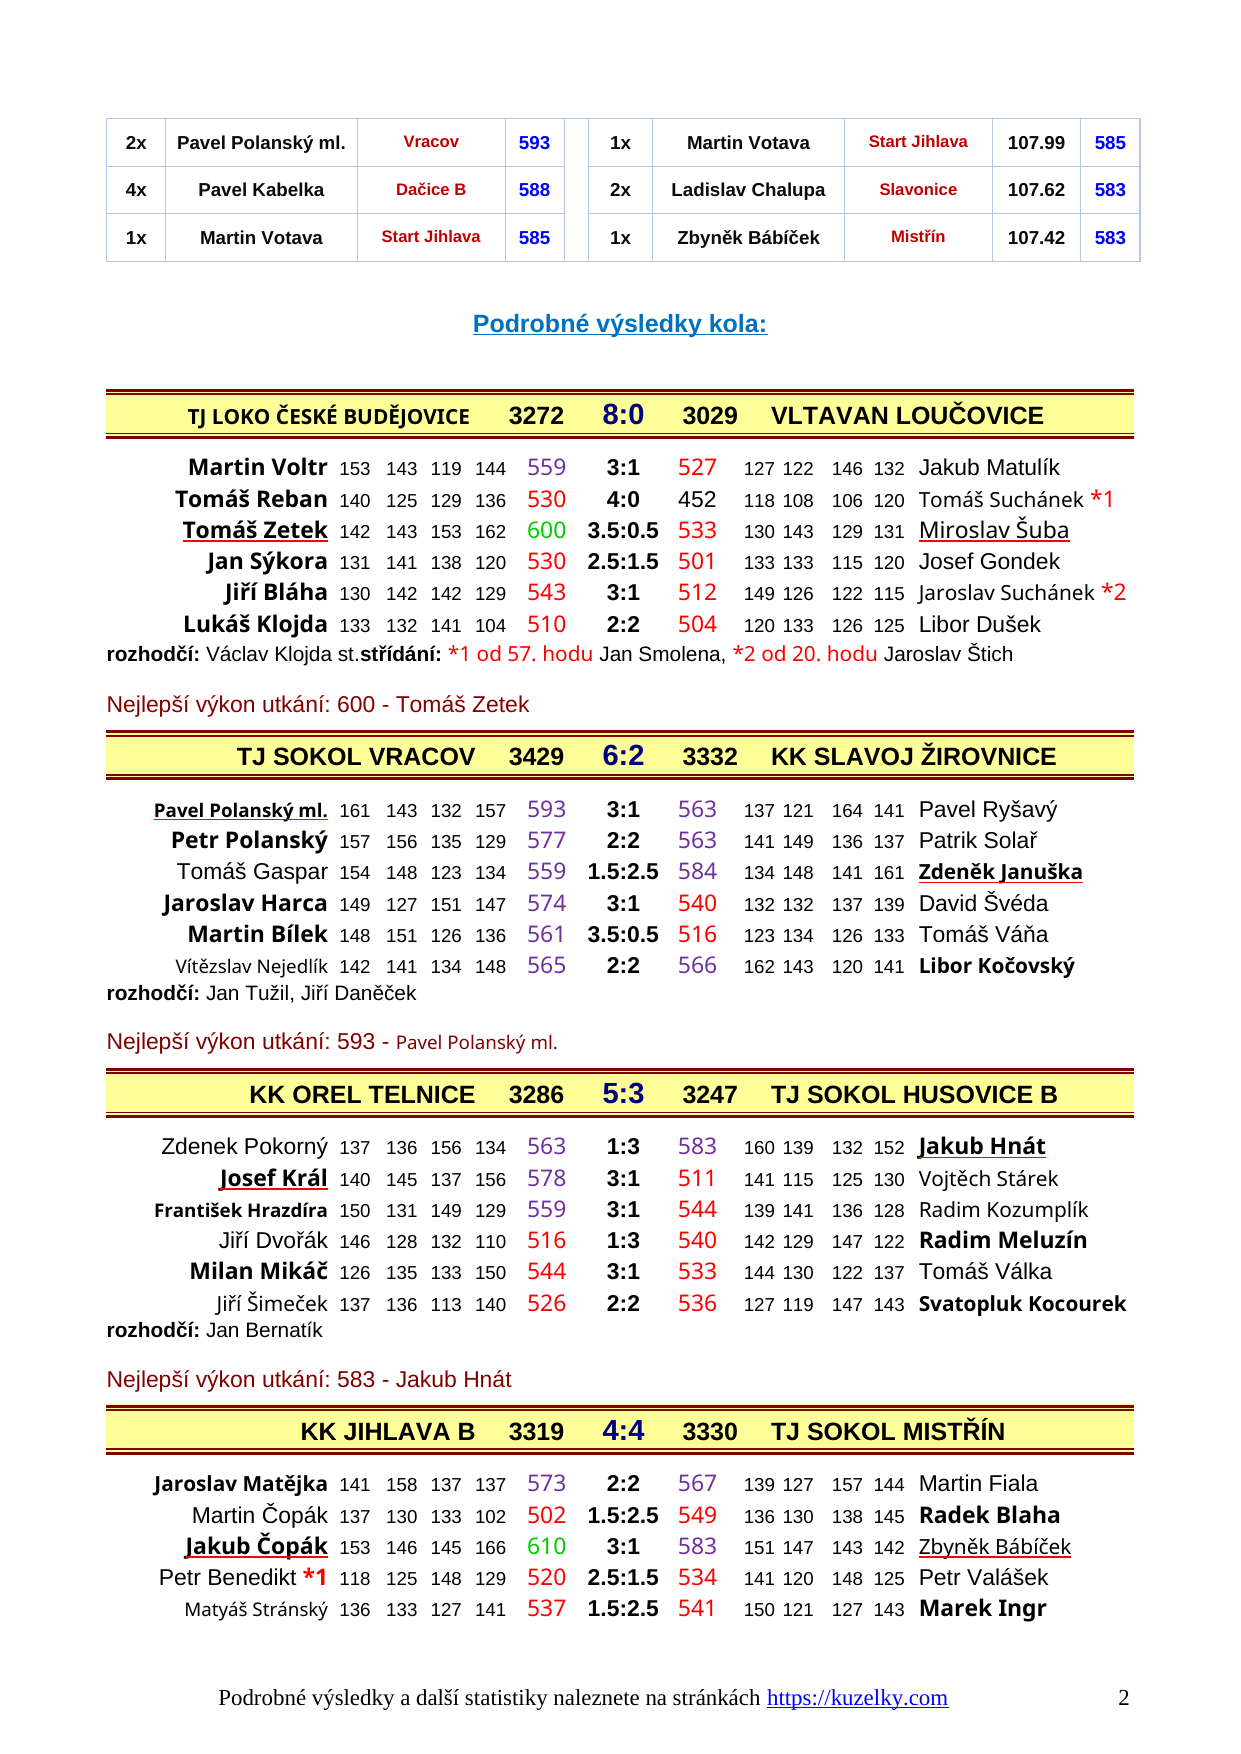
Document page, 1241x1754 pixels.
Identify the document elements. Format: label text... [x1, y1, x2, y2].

text Nejlepší výkon utkání: 593 - Pavel Polanský ml. [106, 1028, 1134, 1055]
text Tomáš Gaspar 154 148 123 134 559 1.5:2.5 584 134 148 141 161 Zdeněk Januška [106, 855, 1134, 887]
table_cell Start Jihlava [358, 214, 505, 261]
text KK Orel Telnice 3286 5:3 3247 TJ Sokol Husovice B [106, 1074, 1134, 1112]
table_cell 1x [107, 214, 165, 261]
text Nejlepší výkon utkání: 600 - Tomáš Zetek [106, 691, 1134, 718]
text Jaroslav Matějka 141 158 137 137 573 2:2 567 139 127 157 144 Martin Fiala [106, 1467, 1134, 1498]
table_cell Mistřín [845, 214, 992, 261]
table_cell 583 [1081, 167, 1139, 213]
table_cell Start Jihlava [845, 119, 992, 166]
table_cell 107.99 [993, 119, 1080, 166]
text Vítězslav Nejedlík 142 141 134 148 565 2:2 566 162 143 120 141 Libor Kočovský [106, 949, 1134, 980]
text Matyáš Stránský 136 133 127 141 537 1.5:2.5 541 150 121 127 143 Marek Ingr [106, 1592, 1134, 1623]
text TJ Loko České Budějovice 3272 8:0 3029 Vltavan Loučovice [106, 395, 1134, 433]
text Jiří Dvořák 146 128 132 110 516 1:3 540 142 129 147 122 Radim Meluzín [106, 1224, 1134, 1255]
table_cell Zbyněk Bábíček [653, 214, 844, 261]
text Pavel Polanský ml. 161 143 132 157 593 3:1 563 137 121 164 141 Pavel Ryšavý [106, 793, 1134, 824]
text František Hrazdíra 150 131 149 129 559 3:1 544 139 141 136 128 Radim Kozumplík [106, 1193, 1134, 1224]
table_cell Pavel Kabelka [166, 167, 357, 213]
table_cell 588 [506, 167, 564, 213]
text Martin Voltr 153 143 119 144 559 3:1 527 127 122 146 132 Jakub Matulík [106, 451, 1134, 483]
text Petr Benedikt *1 118 125 148 129 520 2.5:1.5 534 141 120 148 125 Petr Valášek [106, 1561, 1134, 1592]
text Petr Polanský 157 156 135 129 577 2:2 563 141 149 136 137 Patrik Solař [106, 824, 1134, 855]
table_cell Dačice B [358, 167, 505, 213]
text Jan Sýkora 131 141 138 120 530 2.5:1.5 501 133 133 115 120 Josef Gondek [106, 545, 1134, 576]
table_cell 4x [107, 167, 165, 213]
table_cell Pavel Polanský ml. [166, 119, 357, 166]
table_cell 585 [1081, 119, 1139, 166]
text Lukáš Klojda 133 132 141 104 510 2:2 504 120 133 126 125 Libor Dušek [106, 608, 1134, 639]
text Milan Mikáč 126 135 133 150 544 3:1 533 144 130 122 137 Tomáš Válka [106, 1255, 1134, 1287]
text TJ Sokol Vracov 3429 6:2 3332 KK Slavoj Žirovnice [106, 737, 1134, 774]
text rozhodčí: Jan Bernatík [106, 1318, 1134, 1342]
table_cell 1x [589, 214, 652, 261]
text Martin Bílek 148 151 126 136 561 3.5:0.5 516 123 134 126 133 Tomáš Váňa [106, 918, 1134, 949]
table_cell Martin Votava [653, 119, 844, 166]
table_cell 107.42 [993, 214, 1080, 261]
text Jiří Šimeček 137 136 113 140 526 2:2 536 127 119 147 143 Svatopluk Kocourek [106, 1287, 1134, 1318]
table_cell 593 [506, 119, 564, 166]
table_cell 107.62 [993, 167, 1080, 213]
table_cell 1x [589, 119, 652, 166]
table_cell Vracov [358, 119, 505, 166]
text KK Jihlava B 3319 4:4 3330 TJ Sokol Mistřín [106, 1411, 1134, 1448]
table_cell 585 [506, 214, 564, 261]
text Martin Čopák 137 130 133 102 502 1.5:2.5 549 136 130 138 145 Radek Blaha [106, 1498, 1134, 1530]
table_cell Slavonice [845, 167, 992, 213]
table_cell Martin Votava [166, 214, 357, 261]
table_cell Ladislav Chalupa [653, 167, 844, 213]
text Tomáš Reban 140 125 129 136 530 4:0 452 118 108 106 120 Tomáš Suchánek *1 [106, 483, 1134, 514]
text Nejlepší výkon utkání: 583 - Jakub Hnát [106, 1366, 1134, 1392]
table_cell 2x [589, 167, 652, 213]
text Tomáš Zetek 142 143 153 162 600 3.5:0.5 533 130 143 129 131 Miroslav Šuba [106, 514, 1134, 545]
text Podrobné výsledky kola: [94, 308, 1145, 337]
table_cell 583 [1081, 214, 1139, 261]
table_cell 2x [107, 119, 165, 166]
text rozhodčí: Jan Tužil, Jiří Daněček [106, 980, 1134, 1004]
text Josef Král 140 145 137 156 578 3:1 511 141 115 125 130 Vojtěch Stárek [106, 1162, 1134, 1193]
text Jiří Bláha 130 142 142 129 543 3:1 512 149 126 122 115 Jaroslav Suchánek *2 [106, 576, 1134, 608]
text Jakub Čopák 153 146 145 166 610 3:1 583 151 147 143 142 Zbyněk Bábíček [106, 1530, 1134, 1561]
text rozhodčí: Václav Klojda st.střídání: *1 od 57. hodu Jan Smolena, *2 od 20. hodu Jaroslav Štich [106, 639, 1134, 667]
text Zdenek Pokorný 137 136 156 134 563 1:3 583 160 139 132 152 Jakub Hnát [106, 1130, 1134, 1162]
text Jaroslav Harca 149 127 151 147 574 3:1 540 132 132 137 139 David Švéda [106, 887, 1134, 918]
